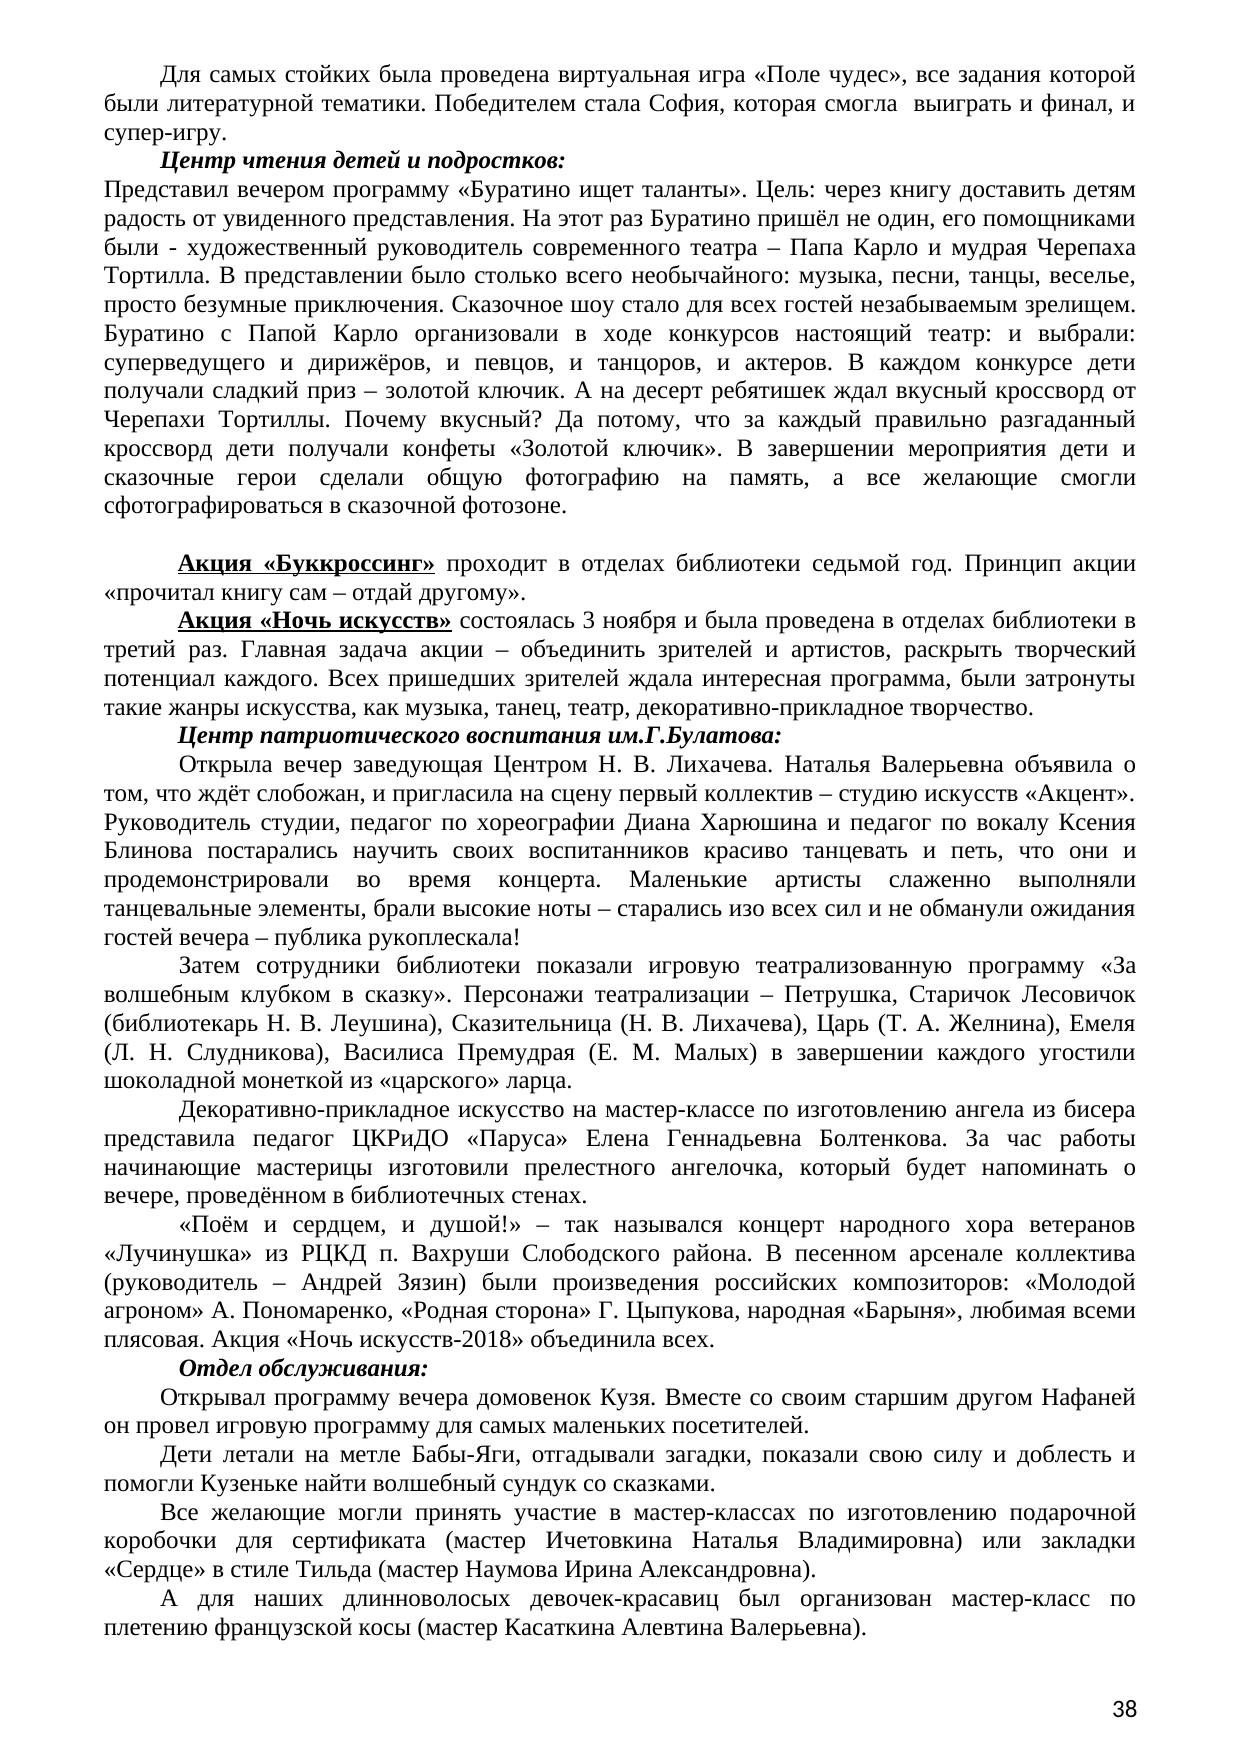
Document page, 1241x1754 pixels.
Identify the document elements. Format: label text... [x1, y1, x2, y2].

text «Поём и сердцем, и душой!» – так назывался концерт народного хора ветеранов «Лучинушка» из РЦКД п. Вахруши Слободского района. В песенном арсенале коллектива (руководитель – Андрей Зязин) были произведения российских композиторов: «Молодой агроном» А. Пономаренко, «Родная сторона» Г. Цыпукова, народная «Барыня», любимая всеми плясовая. Акция «Ночь искусств-2018» объединила всех. [103, 1209, 1137, 1353]
text Открывал программу вечера домовенок Кузя. Вместе со своим старшим другом Нафаней он провел игровую программу для самых маленьких посетителей. [103, 1382, 1137, 1439]
text Центр чтения детей и подростков: [103, 145, 1137, 174]
text Затем сотрудники библиотеки показали игровую театрализованную программу «За волшебным клубком в сказку». Персонажи театрализации – Петрушка, Старичок Лесовичок (библиотекарь Н. В. Леушина), Сказительница (Н. В. Лихачева), Царь (Т. А. Желнина), Емеля (Л. Н. Слудникова), Василиса Премудрая (Е. М. Малых) в завершении каждого угостили шоколадной монеткой из «царского» ларца. [103, 950, 1137, 1094]
text Все желающие могли принять участие в мастер-классах по изготовлению подарочной коробочки для сертификата (мастер Ичетовкина Наталья Владимировна) или закладки «Сердце» в стиле Тильда (мастер Наумова Ирина Александровна). [103, 1497, 1137, 1583]
text Открыла вечер заведующая Центром Н. В. Лихачева. Наталья Валерьевна объявила о том, что ждёт слобожан, и пригласила на сцену первый коллектив – студию искусств «Акцент». Руководитель студии, педагог по хореографии Диана Харюшина и педагог по вокалу Ксения Блинова постарались научить своих воспитанников красиво танцевать и петь, что они и продемонстрировали во время концерта. Маленькие артисты слаженно выполняли танцевальные элементы, брали высокие ноты – старались изо всех сил и не обманули ожидания гостей вечера – публика рукоплескала! [103, 749, 1137, 950]
text Акция «Ночь искусств» состоялась 3 ноября и была проведена в отделах библиотеки в третий раз. Главная задача акции – объединить зрителей и артистов, раскрыть творческий потенциал каждого. Всех пришедших зрителей ждала интересная программа, были затронуты такие жанры искусства, как музыка, танец, театр, декоративно-прикладное творчество. [103, 605, 1137, 720]
text Акция «Буккроссинг» проходит в отделах библиотеки седьмой год. Принцип акции «прочитал книгу сам – отдай другому». [103, 548, 1137, 605]
text Представил вечером программу «Буратино ищет таланты». Цель: через книгу доставить детям радость от увиденного представления. На этот раз Буратино пришёл не один, его помощниками были - художественный руководитель современного театра – Папа Карло и мудрая Черепаха Тортилла. В представлении было столько всего необычайного: музыка, песни, танцы, веселье, просто безумные приключения. Сказочное шоу стало для всех гостей незабываемым зрелищем. Буратино с Папой Карло организовали в ходе конкурсов настоящий театр: и выбрали: суперведущего и дирижёров, и певцов, и танцоров, и актеров. В каждом конкурсе дети получали сладкий приз – золотой ключик. А на десерт ребятишек ждал вкусный кроссворд от Черепахи Тортиллы. Почему вкусный? Да потому, что за каждый правильно разгаданный кроссворд дети получали конфеты «Золотой ключик». В завершении мероприятия дети и сказочные герои сделали общую фотографию на память, а все желающие смогли сфотографироваться в сказочной фотозоне. [103, 174, 1137, 519]
text Центр патриотического воспитания им.Г.Булатова: [103, 720, 1137, 749]
text Отдел обслуживания: [103, 1353, 1137, 1382]
text Декоративно-прикладное искусство на мастер-классе по изготовлению ангела из бисера представила педагог ЦКРиДО «Паруса» Елена Геннадьевна Болтенкова. За час работы начинающие мастерицы изготовили прелестного ангелочка, который будет напоминать о вечере, проведённом в библиотечных стенах. [103, 1094, 1137, 1209]
text Для самых стойких была проведена виртуальная игра «Поле чудес», все задания которой были литературной тематики. Победителем стала София, которая смогла выиграть и финал, и супер-игру. [103, 59, 1137, 145]
text Дети летали на метле Бабы-Яги, отгадывали загадки, показали свою силу и доблесть и помогли Кузеньке найти волшебный сундук со сказками. [103, 1439, 1137, 1497]
text А для наших длинноволосых девочек-красавиц был организован мастер-класс по плетению французской косы (мастер Касаткина Алевтина Валерьевна). [103, 1583, 1137, 1640]
